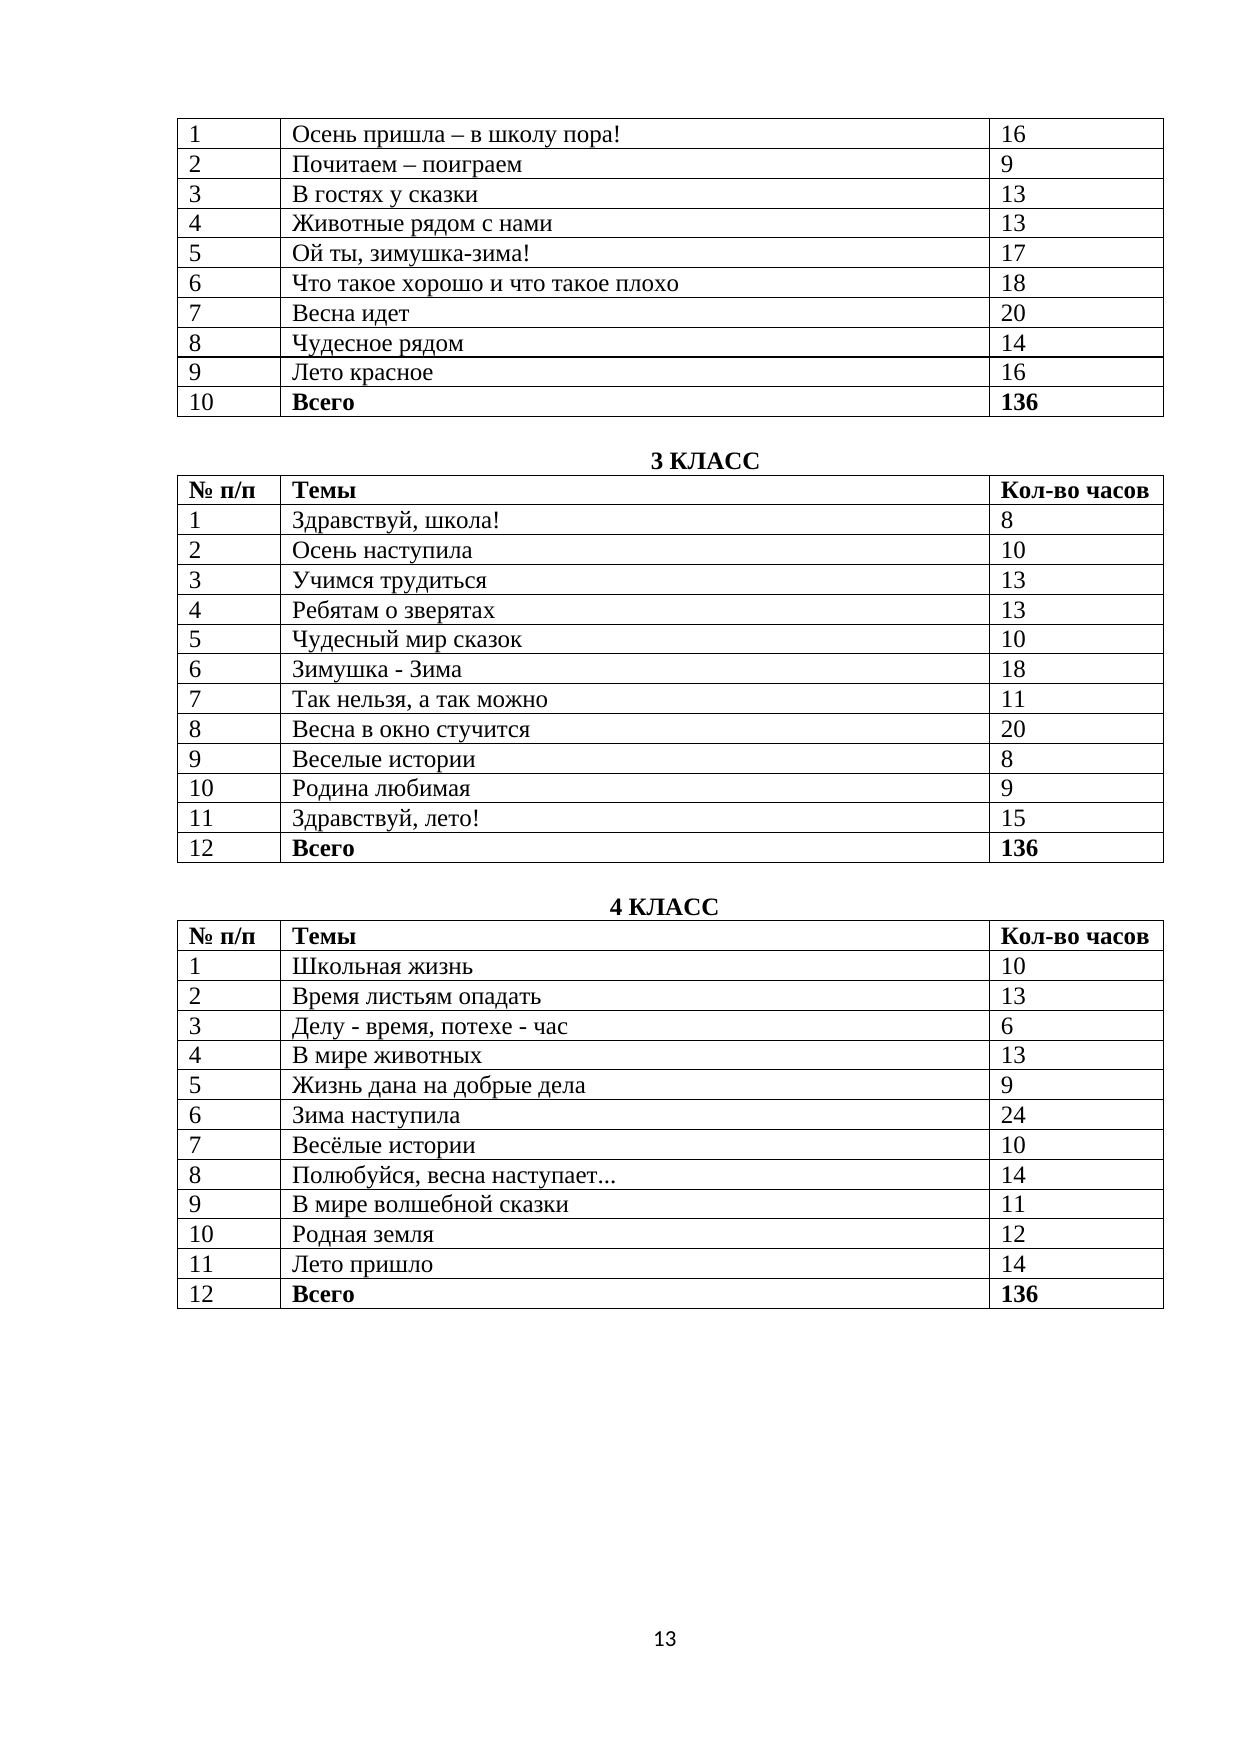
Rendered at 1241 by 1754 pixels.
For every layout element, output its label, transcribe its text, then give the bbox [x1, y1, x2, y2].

table_cell 1 [178, 505, 280, 534]
table_cell 17 [990, 238, 1163, 267]
table_cell 4 [178, 595, 280, 623]
table_cell 10 [178, 774, 280, 802]
table_cell 11 [990, 684, 1163, 713]
table_cell 13 [990, 595, 1163, 623]
table_cell 6 [178, 1100, 280, 1129]
table_cell 10 [178, 387, 280, 416]
table_cell 13 [990, 981, 1163, 1010]
table_cell Здравствуй, лето! [281, 803, 989, 832]
table_cell 10 [990, 535, 1163, 564]
text 4 КЛАСС [177, 892, 1152, 920]
table_cell 1 [178, 119, 280, 148]
table_cell Осень пришла – в школу пора! [281, 119, 989, 148]
table_cell 7 [178, 684, 280, 713]
table_cell 8 [990, 744, 1163, 772]
table_cell Зимушка - Зима [281, 654, 989, 683]
table_cell Весна идет [281, 298, 989, 327]
table_cell 18 [990, 654, 1163, 683]
table_cell Делу - время, потехе - час [281, 1011, 989, 1039]
table_cell Веселые истории [281, 744, 989, 772]
table_cell 8 [178, 714, 280, 743]
table_cell 3 [178, 565, 280, 594]
table_cell Так нельзя, а так можно [281, 684, 989, 713]
table_cell Ой ты, зимушка-зима! [281, 238, 989, 267]
table_cell Зима наступила [281, 1100, 989, 1129]
table_cell 13 [990, 209, 1163, 237]
table_header № п/п [178, 476, 280, 504]
table_cell 9 [990, 774, 1163, 802]
table_cell 10 [990, 951, 1163, 980]
table_cell 2 [178, 149, 280, 178]
table_cell Осень наступила [281, 535, 989, 564]
text 3 КЛАСС [259, 446, 1152, 474]
table_cell 5 [178, 238, 280, 267]
table_cell 6 [178, 268, 280, 297]
table_cell 24 [990, 1100, 1163, 1129]
table_cell 9 [990, 1070, 1163, 1099]
table_cell Всего [281, 387, 989, 416]
table_header Кол-во часов [990, 921, 1163, 950]
table_cell 136 [990, 833, 1163, 862]
table_cell 7 [178, 298, 280, 327]
table_cell 9 [178, 1190, 280, 1218]
table_cell 11 [990, 1190, 1163, 1218]
table_cell Учимся трудиться [281, 565, 989, 594]
table_cell Что такое хорошо и что такое плохо [281, 268, 989, 297]
table_cell 8 [178, 1160, 280, 1188]
table_header Темы [281, 921, 989, 950]
table_cell 6 [178, 654, 280, 683]
table_cell Лето красное [281, 358, 989, 386]
table_cell 136 [990, 1279, 1163, 1308]
table_cell Животные рядом с нами [281, 209, 989, 237]
table_cell 10 [178, 1219, 280, 1248]
table_cell Родная земля [281, 1219, 989, 1248]
table_cell Весна в окно стучится [281, 714, 989, 743]
table_cell 14 [990, 328, 1163, 356]
table_cell 8 [990, 505, 1163, 534]
table_cell 16 [990, 358, 1163, 386]
table_cell Лето пришло [281, 1249, 989, 1278]
table_cell Всего [281, 833, 989, 862]
table_cell Весёлые истории [281, 1130, 989, 1159]
table_header Кол-во часов [990, 476, 1163, 504]
table_cell 6 [990, 1011, 1163, 1039]
table_cell 12 [990, 1219, 1163, 1248]
table_cell 9 [178, 744, 280, 772]
table_cell Жизнь дана на добрые дела [281, 1070, 989, 1099]
table_cell Чудесное рядом [281, 328, 989, 356]
table_cell Время листьям опадать [281, 981, 989, 1010]
table_cell 11 [178, 1249, 280, 1278]
table_cell 3 [178, 1011, 280, 1039]
table_cell 10 [990, 625, 1163, 653]
table_cell Школьная жизнь [281, 951, 989, 980]
table_cell Почитаем – поиграем [281, 149, 989, 178]
table_cell 10 [990, 1130, 1163, 1159]
table_cell 13 [990, 1041, 1163, 1069]
table_cell 14 [990, 1160, 1163, 1188]
table_cell 13 [990, 179, 1163, 207]
table_cell 9 [178, 358, 280, 386]
table_cell 136 [990, 387, 1163, 416]
table_cell В мире животных [281, 1041, 989, 1069]
table_cell 20 [990, 714, 1163, 743]
table_cell 18 [990, 268, 1163, 297]
table_cell Всего [281, 1279, 989, 1308]
table_cell 15 [990, 803, 1163, 832]
table_cell 8 [178, 328, 280, 356]
table_cell 12 [178, 833, 280, 862]
table_cell Здравствуй, школа! [281, 505, 989, 534]
table_cell 3 [178, 179, 280, 207]
table_cell Ребятам о зверятах [281, 595, 989, 623]
table_cell 16 [990, 119, 1163, 148]
table_cell 11 [178, 803, 280, 832]
table_cell Родина любимая [281, 774, 989, 802]
table_cell 9 [990, 149, 1163, 178]
table_cell 1 [178, 951, 280, 980]
table_cell 5 [178, 1070, 280, 1099]
table_cell Полюбуйся, весна наступает... [281, 1160, 989, 1188]
table_cell 7 [178, 1130, 280, 1159]
table_cell 5 [178, 625, 280, 653]
table_cell 20 [990, 298, 1163, 327]
table_header № п/п [178, 921, 280, 950]
table_cell 2 [178, 981, 280, 1010]
table_cell В мире волшебной сказки [281, 1190, 989, 1218]
table_cell В гостях у сказки [281, 179, 989, 207]
table_cell 12 [178, 1279, 280, 1308]
table_cell Чудесный мир сказок [281, 625, 989, 653]
table_cell 4 [178, 209, 280, 237]
table_cell 13 [990, 565, 1163, 594]
table_cell 2 [178, 535, 280, 564]
table_cell 14 [990, 1249, 1163, 1278]
table_cell 4 [178, 1041, 280, 1069]
table_header Темы [281, 476, 989, 504]
